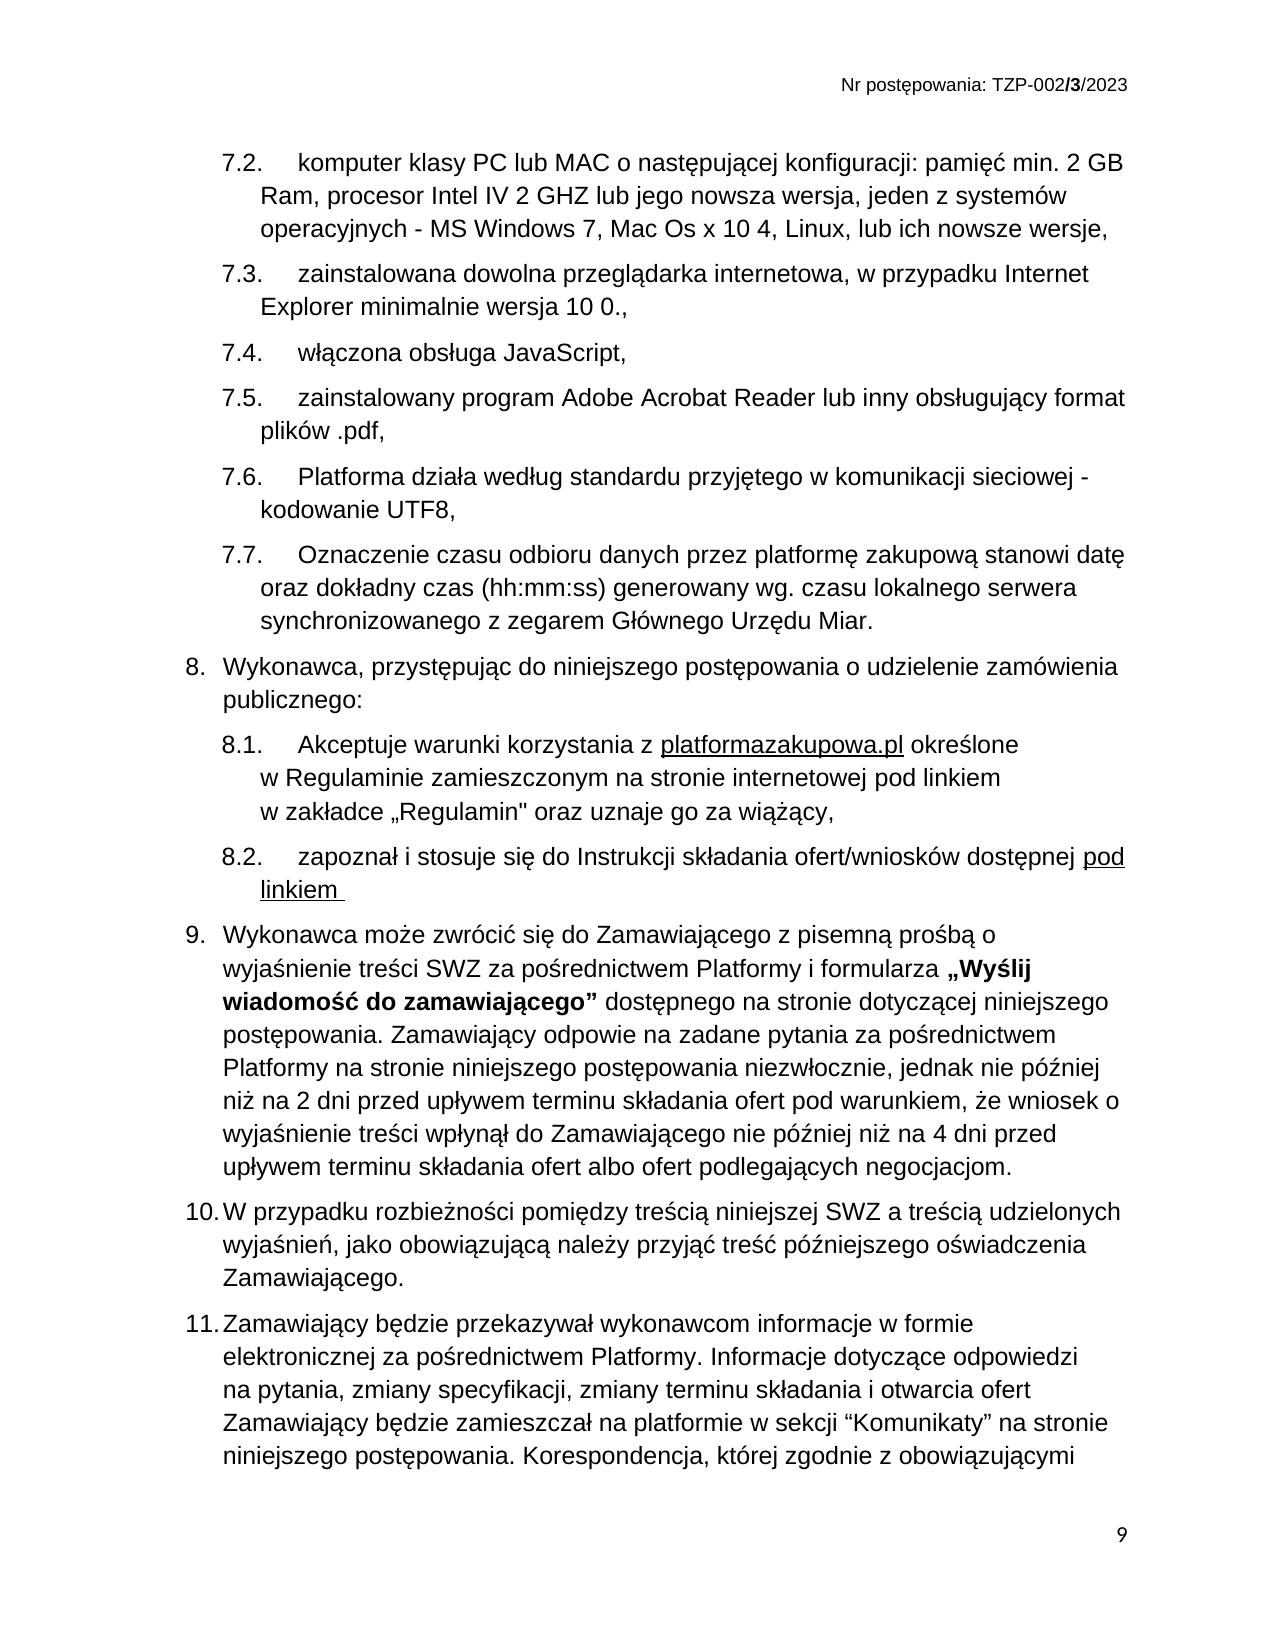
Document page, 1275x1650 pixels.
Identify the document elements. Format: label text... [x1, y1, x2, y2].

list zapoznał i stosuje się do Instrukcji składania ofert/wniosków dostępnej pod linkiem [221, 842, 1127, 904]
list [185, 1309, 1127, 1469]
list W przypadku rozbieżności pomiędzy treścią niniejszej SWZ a treścią udzielonych wyjaśnień, jako obowiązującą należy przyjąć treść późniejszego oświadczenia Zamawiającego. [185, 1197, 1127, 1292]
list Akceptuje warunki korzystania z platformazakupowa.pl określone w Regulaminie zamieszczonym na stronie internetowej pod linkiem w zakładce „Regulamin" oraz uznaje go za wiążący, [221, 730, 1127, 825]
list komputer klasy PC lub MAC o następującej konfiguracji: pamięć min. 2 GB Ram, procesor Intel IV 2 GHZ lub jego nowsza wersja, jeden z systemów operacyjnych - MS Windows 7, Mac Os x 10 4, Linux, lub ich nowsze wersje, [221, 148, 1127, 242]
list Wykonawca, przystępując do niniejszego postępowania o udzielenie zamówienia publicznego: [185, 652, 1127, 714]
list Platforma działa według standardu przyjętego w komunikacji sieciowej - kodowanie UTF8, [221, 462, 1127, 523]
list zainstalowana dowolna przeglądarka internetowa, w przypadku Internet Explorer minimalnie wersja 10 0., [221, 259, 1127, 321]
list Oznaczenie czasu odbioru danych przez platformę zakupową stanowi datę oraz dokładny czas (hh:mm:ss) generowany wg. czasu lokalnego serwera synchronizowanego z zegarem Głównego Urzędu Miar. [221, 540, 1127, 635]
list zainstalowany program Adobe Acrobat Reader lub inny obsługujący format plików .pdf, [221, 383, 1127, 445]
list Wykonawca może zwrócić się do Zamawiającego z pisemną prośbą o wyjaśnienie treści SWZ za pośrednictwem Platformy i formularza „Wyślij wiadomość do zamawiającego” dostępnego na stronie dotyczącej niniejszego postępowania. Zamawiający odpowie na zadane pytania za pośrednictwem Platformy na stronie niniejszego postępowania niezwłocznie, jednak nie później niż na 2 dni przed upływem terminu składania ofert pod warunkiem, że wniosek o wyjaśnienie treści wpłynął do Zamawiającego nie później niż na 4 dni przed upływem terminu składania ofert albo ofert podlegających negocjacjom. [185, 921, 1127, 1180]
list włączona obsługa JavaScript, [221, 338, 1127, 366]
